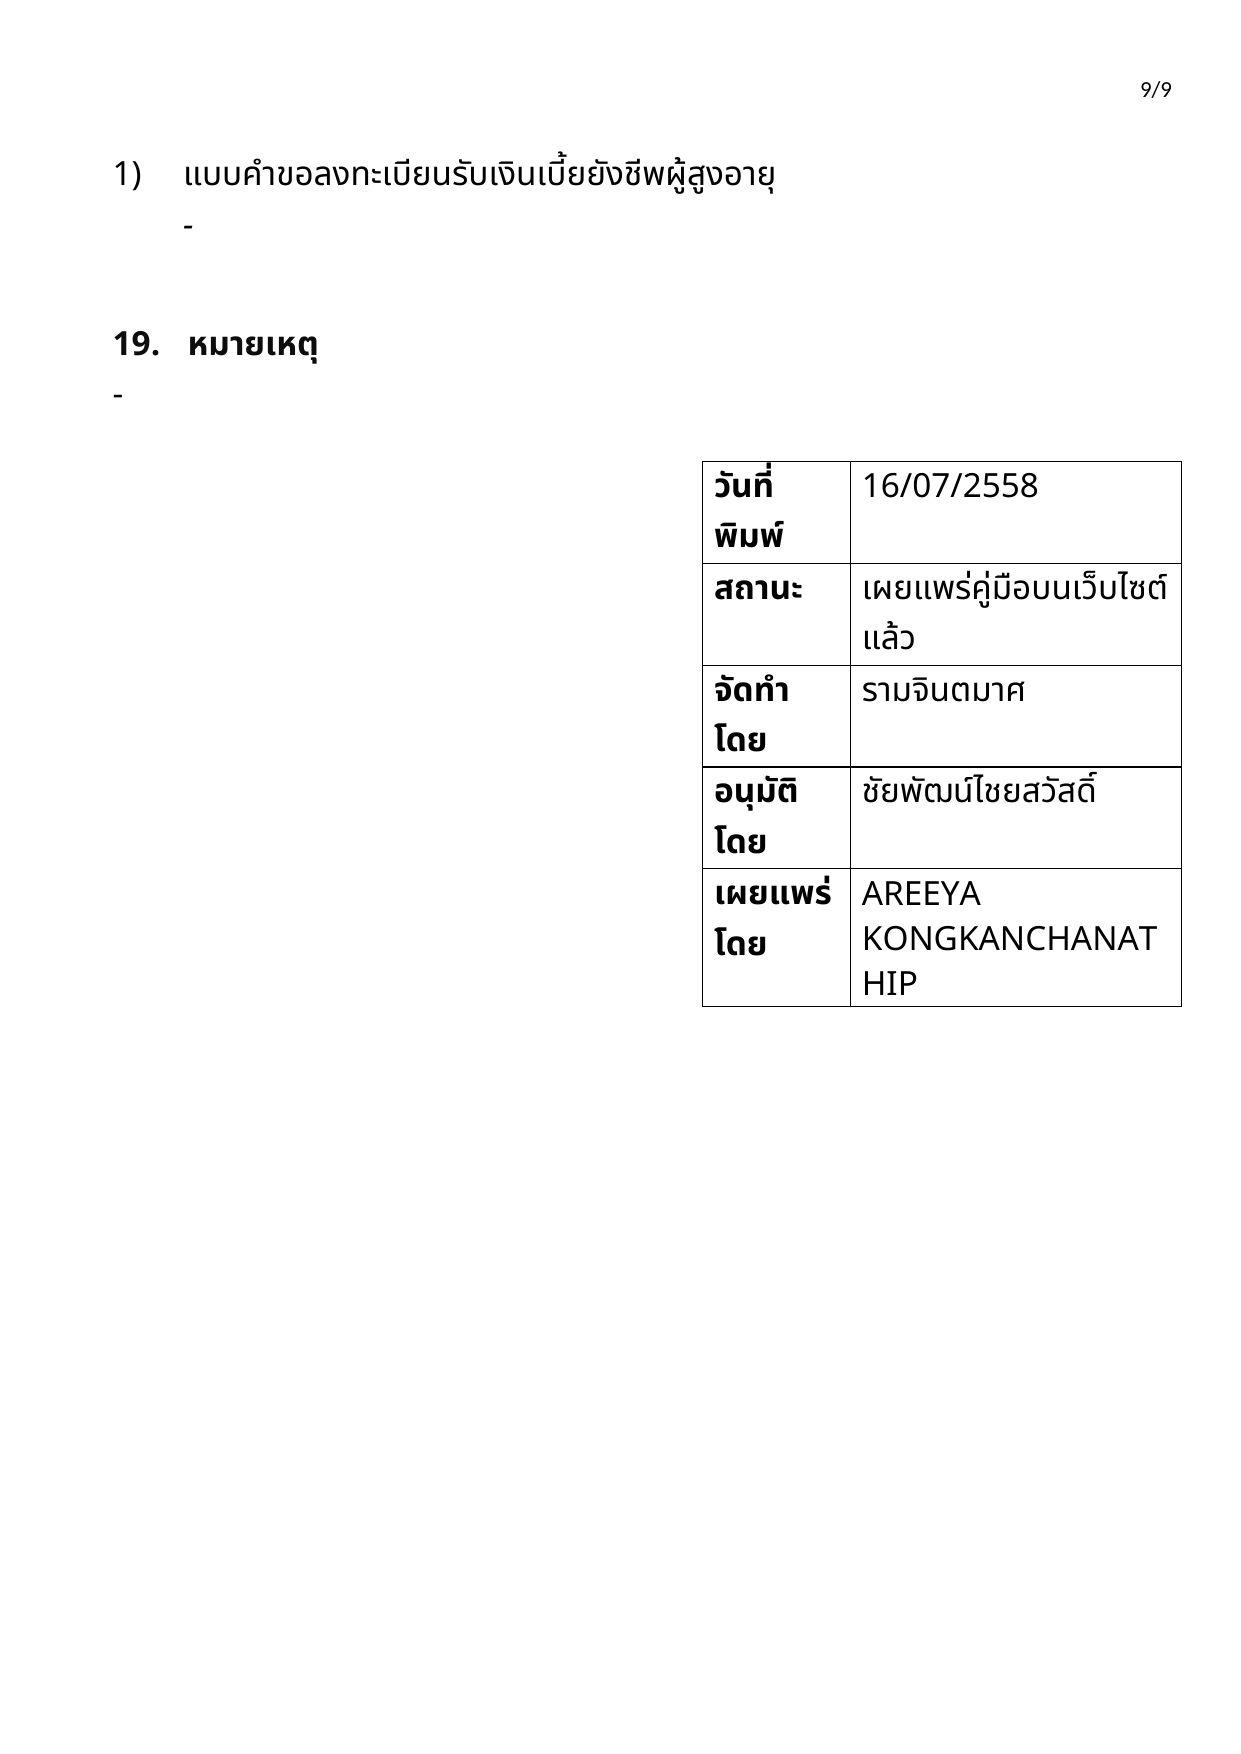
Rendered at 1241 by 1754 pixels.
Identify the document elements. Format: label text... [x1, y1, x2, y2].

table_cell จัดทำโดย [703, 666, 850, 766]
table_header 1) [101, 150, 172, 274]
table_cell เผยแพร่คู่มือบนเว็บไซต์แล้ว [851, 564, 1181, 664]
table_cell อนุมัติโดย [703, 768, 850, 868]
table_header 16/07/2558 [851, 462, 1181, 563]
table_cell ชัยพัฒน์ไชยสวัสดิ์ [851, 768, 1181, 868]
table_cell เผยแพร่โดย [703, 869, 850, 1006]
table_cell สถานะ [703, 564, 850, 664]
table_header แบบคำขอลงทะเบียนรับเงินเบี้ยยังชีพผู้สูงอายุ - [172, 150, 1161, 274]
text - [112, 370, 1172, 415]
table_header วันที่พิมพ์ [703, 462, 850, 563]
list หมายเหตุ [112, 319, 1172, 370]
table_cell รามจินตมาศ [851, 666, 1181, 766]
table_cell AREEYA KONGKANCHANATHIP [851, 869, 1181, 1006]
